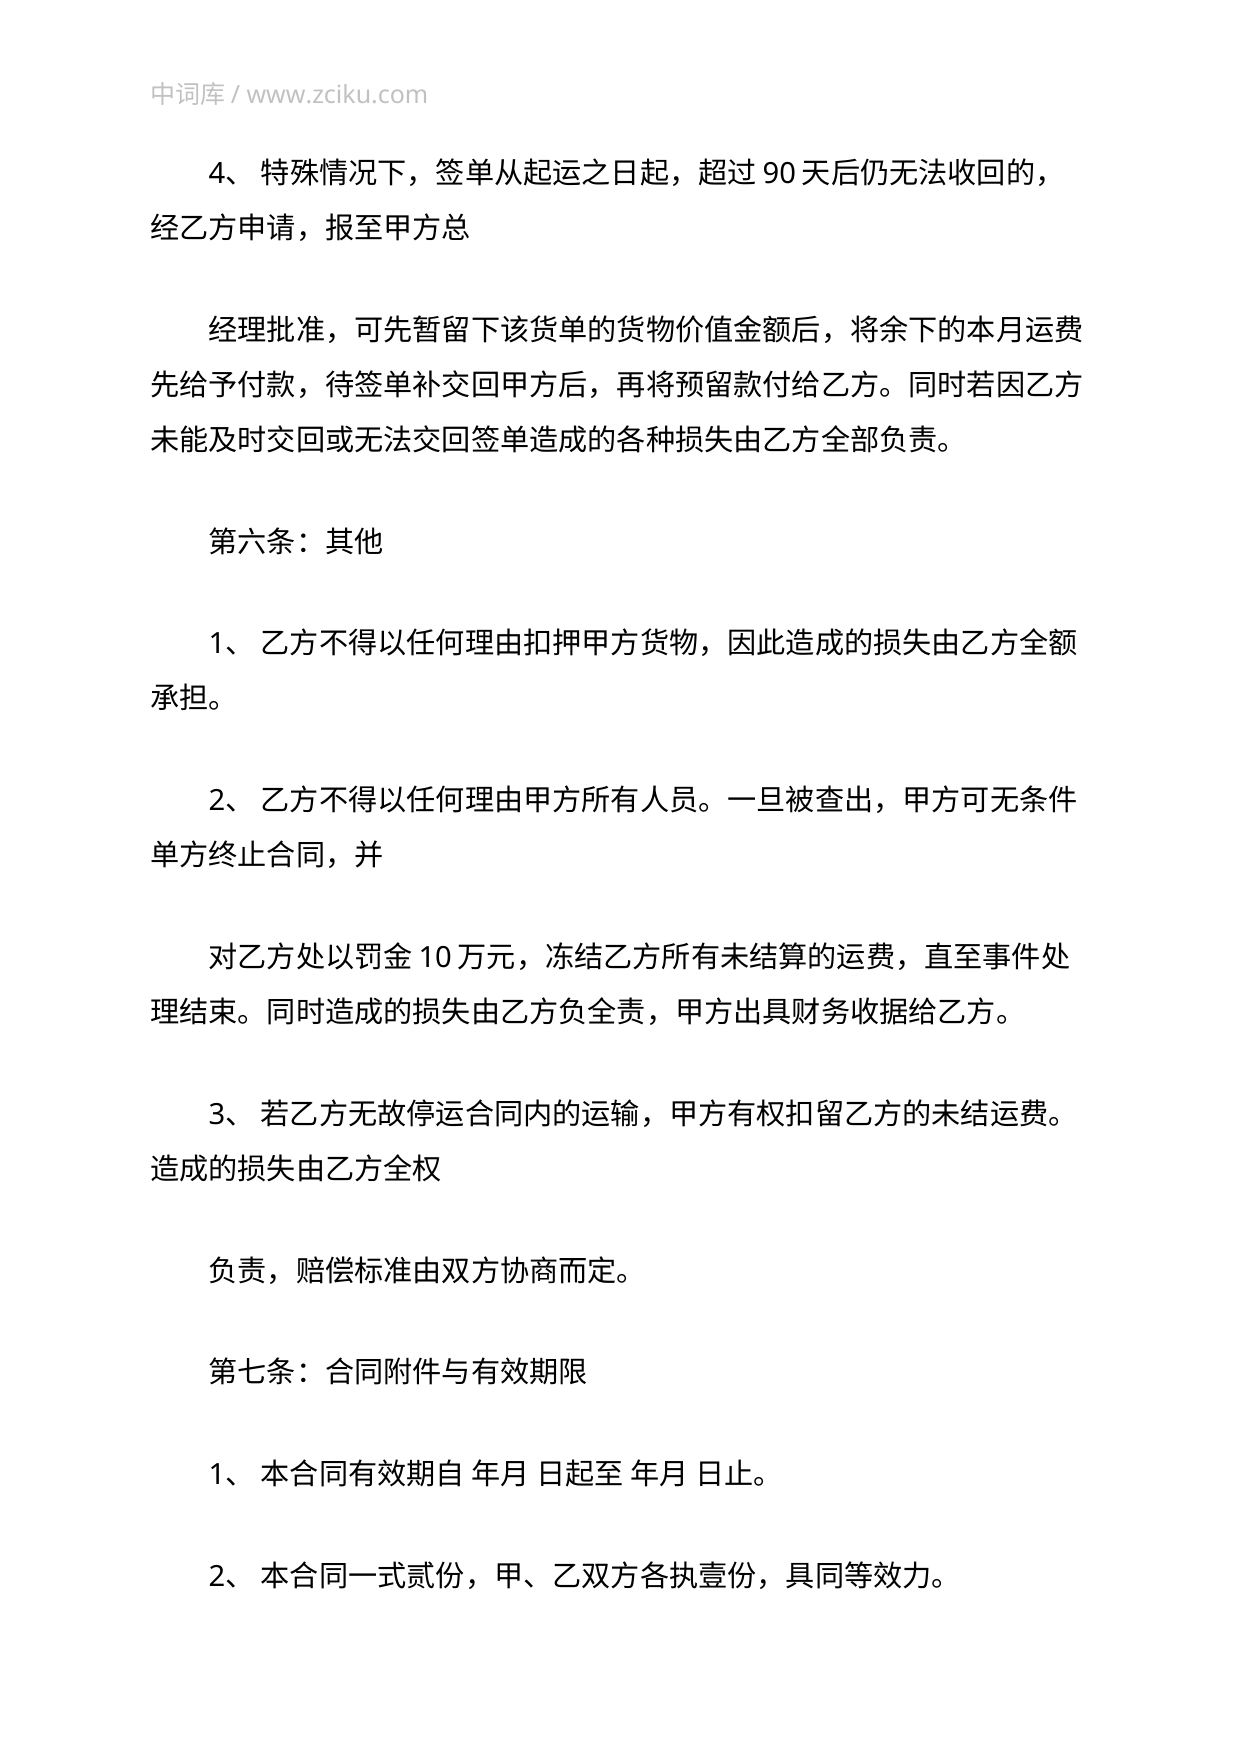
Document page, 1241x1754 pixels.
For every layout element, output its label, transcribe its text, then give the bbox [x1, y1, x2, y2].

text 4、 特殊情况下，签单从起运之日起，超过90天后仍无法收回的，经乙方申请，报至甲方总 [150, 150, 1090, 247]
text 经理批准，可先暂留下该货单的货物价值金额后，将余下的本月运费先给予付款，待签单补交回甲方后，再将预留款付给乙方。同时若因乙方未能及时交回或无法交回签单造成的各种损失由乙方全部负责。 [150, 307, 1090, 459]
text 3、 若乙方无故停运合同内的运输，甲方有权扣留乙方的未结运费。造成的损失由乙方全权 [150, 1090, 1090, 1188]
text 第六条：其他 [150, 518, 1090, 561]
text 2、 乙方不得以任何理由甲方所有人员。一旦被查出，甲方可无条件单方终止合同，并 [150, 777, 1090, 874]
text 2、 本合同一式贰份，甲、乙双方各执壹份，具同等效力。 [150, 1553, 1090, 1595]
text 负责，赔偿标准由双方协商而定。 [150, 1247, 1090, 1289]
text 第七条：合同附件与有效期限 [150, 1349, 1090, 1391]
text 1、 乙方不得以任何理由扣押甲方货物，因此造成的损失由乙方全额承担。 [150, 620, 1090, 717]
text 1、 本合同有效期自 年月 日起至 年月 日止。 [150, 1451, 1090, 1493]
text 对乙方处以罚金10万元，冻结乙方所有未结算的运费，直至事件处理结束。同时造成的损失由乙方负全责，甲方出具财务收据给乙方。 [150, 934, 1090, 1031]
